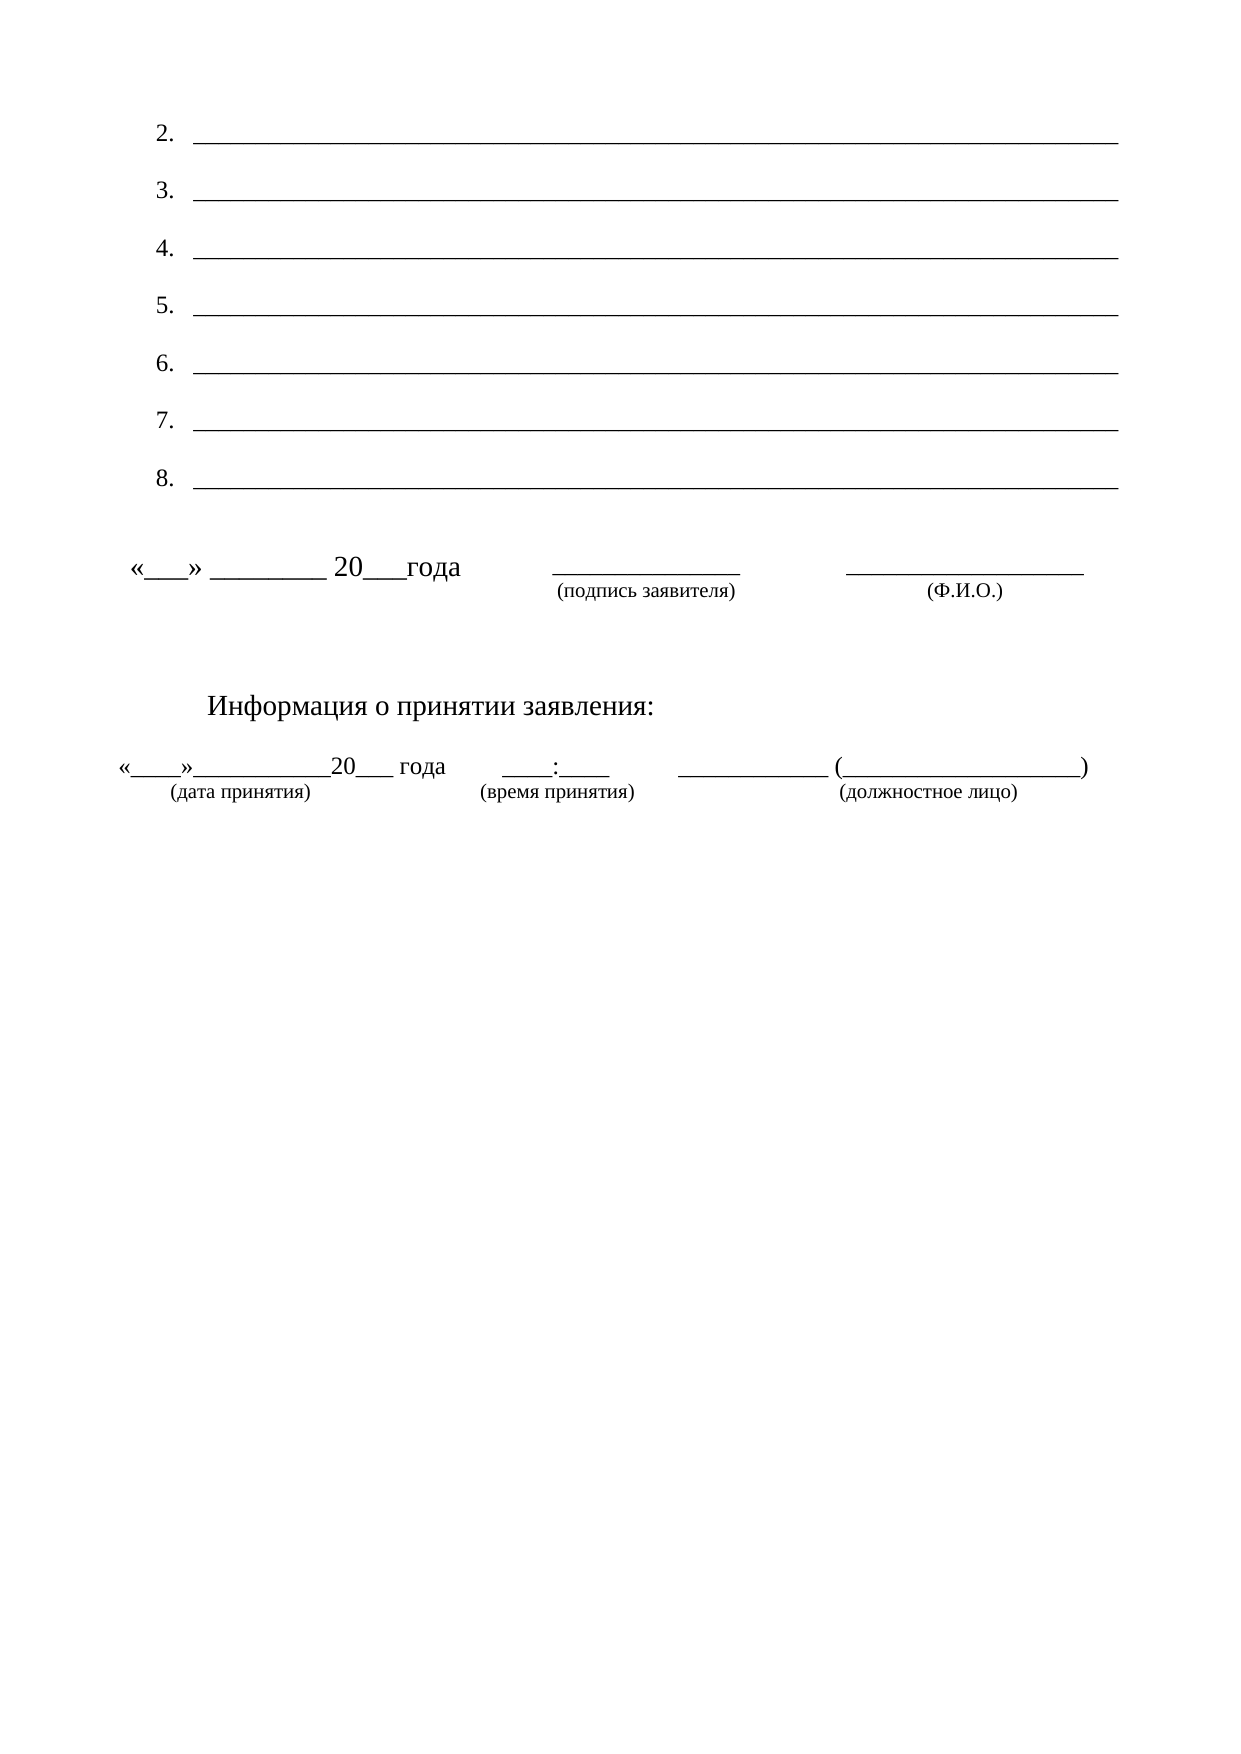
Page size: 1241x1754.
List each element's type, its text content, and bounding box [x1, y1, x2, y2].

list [156, 118, 1137, 147]
list __________________________________________________________________________ [156, 348, 1137, 377]
table_header ___________________ (Ф.И.О.) [822, 549, 1108, 602]
table_header «___» ________ 20___года [118, 549, 470, 602]
text (дата принятия) (время принятия) (должностное лицо) [118, 779, 1137, 803]
list __________________________________________________________________________ [156, 406, 1137, 434]
text Информация о принятии заявления: [118, 688, 1137, 722]
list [156, 176, 1137, 204]
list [156, 233, 1137, 262]
list __________________________________________________________________________ [156, 291, 1137, 319]
list __________________________________________________________________________ [156, 463, 1137, 492]
table_header _______________ (подпись заявителя) [470, 549, 822, 602]
text «____»___________20___ года ____:____ ____________ (___________________) [118, 751, 1137, 779]
